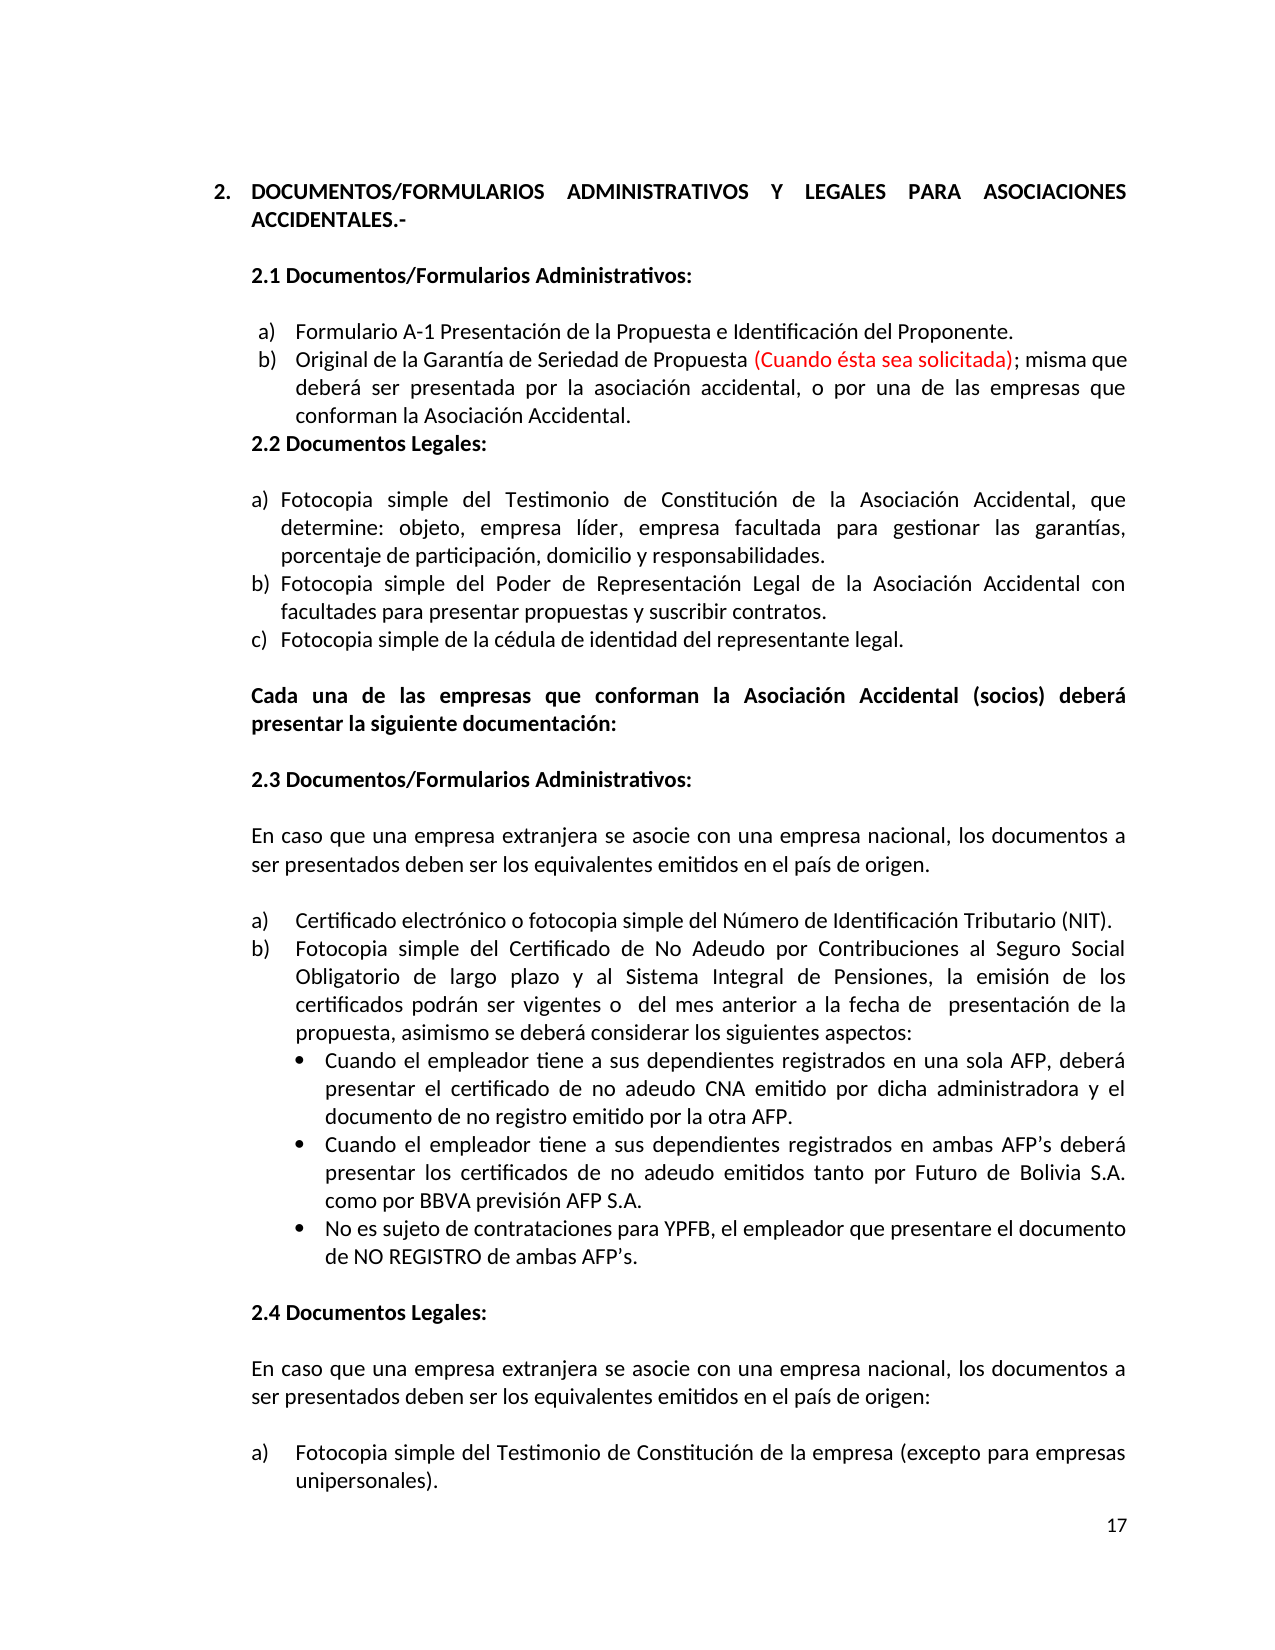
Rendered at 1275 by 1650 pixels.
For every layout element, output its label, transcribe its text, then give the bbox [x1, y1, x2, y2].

text En caso que una empresa extranjera se asocie con una empresa nacional, los documentos a ser presentados deben ser los equivalentes emitidos en el país de origen: [251, 1354, 1127, 1410]
list Cuando el empleador tiene a sus dependientes registrados en ambas AFP’s deberá presentar los certificados de no adeudo emitidos tanto por Futuro de Bolivia S.A. como por BBVA previsión AFP S.A. [295, 1130, 1127, 1214]
list Fotocopia simple del Poder de Representación Legal de la Asociación Accidental con facultades para presentar propuestas y suscribir contratos. [251, 569, 1127, 626]
text 2.1 Documentos/Formularios Administrativos: [251, 261, 1127, 289]
text En caso que una empresa extranjera se asocie con una empresa nacional, los documentos a ser presentados deben ser los equivalentes emitidos en el país de origen. [251, 822, 1127, 878]
text Cada una de las empresas que conforman la Asociación Accidental (socios) deberá presentar la siguiente documentación: [251, 682, 1127, 738]
list Fotocopia simple del Testimonio de Constitución de la Asociación Accidental, que determine: objeto, empresa líder, empresa facultada para gestionar las garantías, porcentaje de participación, domicilio y responsabilidades. [251, 485, 1127, 569]
list DOCUMENTOS/FORMULARIOS ADMINISTRATIVOS Y LEGALES PARA ASOCIACIONES ACCIDENTALES.- [213, 177, 1127, 233]
list Fotocopia simple del Certificado de No Adeudo por Contribuciones al Seguro Social Obligatorio de largo plazo y al Sistema Integral de Pensiones, la emisión de los certificados podrán ser vigentes o del mes anterior a la fecha de presentación de la propuesta, asimismo se deberá considerar los siguientes aspectos: [251, 934, 1127, 1046]
list Fotocopia simple de la cédula de identidad del representante legal. [251, 626, 1127, 653]
text 2.3 Documentos/Formularios Administrativos: [177, 766, 1127, 794]
list Formulario A-1 Presentación de la Propuesta e Identificación del Proponente. [258, 317, 1127, 345]
list Original de la Garantía de Seriedad de Propuesta (Cuando ésta sea solicitada); misma que deberá ser presentada por la asociación accidental, o por una de las empresas que conforman la Asociación Accidental. [258, 345, 1127, 429]
text 2.4 Documentos Legales: [251, 1298, 1127, 1326]
text 2.2 Documentos Legales: [236, 429, 1127, 457]
list Fotocopia simple del Testimonio de Constitución de la empresa (excepto para empresas unipersonales). [251, 1438, 1127, 1494]
list Cuando el empleador tiene a sus dependientes registrados en una sola AFP, deberá presentar el certificado de no adeudo CNA emitido por dicha administradora y el documento de no registro emitido por la otra AFP. [295, 1046, 1127, 1130]
list Certificado electrónico o fotocopia simple del Número de Identificación Tributario (NIT). [251, 906, 1127, 934]
list No es sujeto de contrataciones para YPFB, el empleador que presentare el documento de NO REGISTRO de ambas AFP’s. [295, 1214, 1127, 1270]
